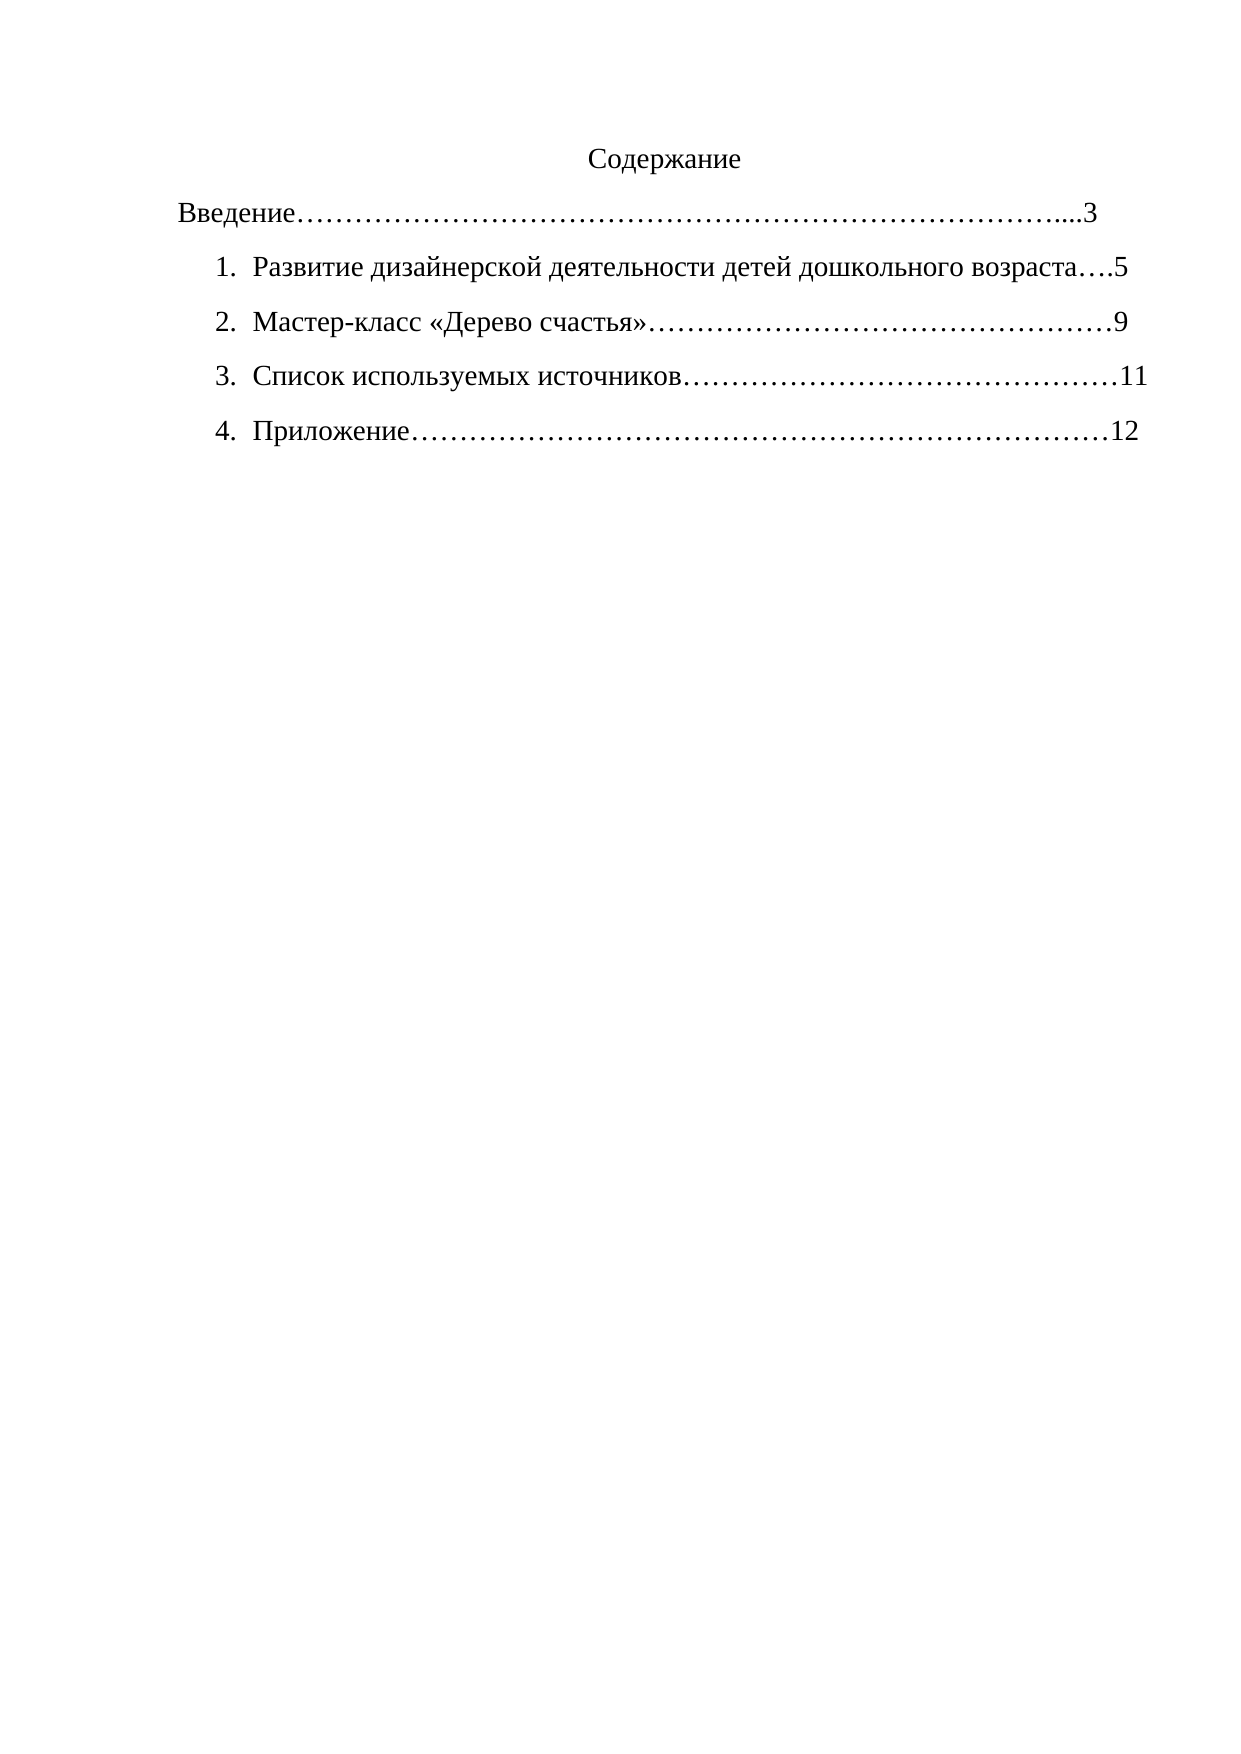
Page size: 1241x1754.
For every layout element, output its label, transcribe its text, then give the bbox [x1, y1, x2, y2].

text Введение……………………………………………………………………....3 [177, 195, 1152, 229]
list Список используемых источников………………………………………11 [215, 358, 1152, 392]
list Развитие дизайнерской деятельности детей дошкольного возраста….5 [215, 249, 1152, 283]
list Мастер-класс «Дерево счастья»…………………………………………9 [215, 304, 1152, 337]
list Приложение………………………………………………………………12 [215, 413, 1152, 446]
text Содержание [177, 141, 1152, 174]
